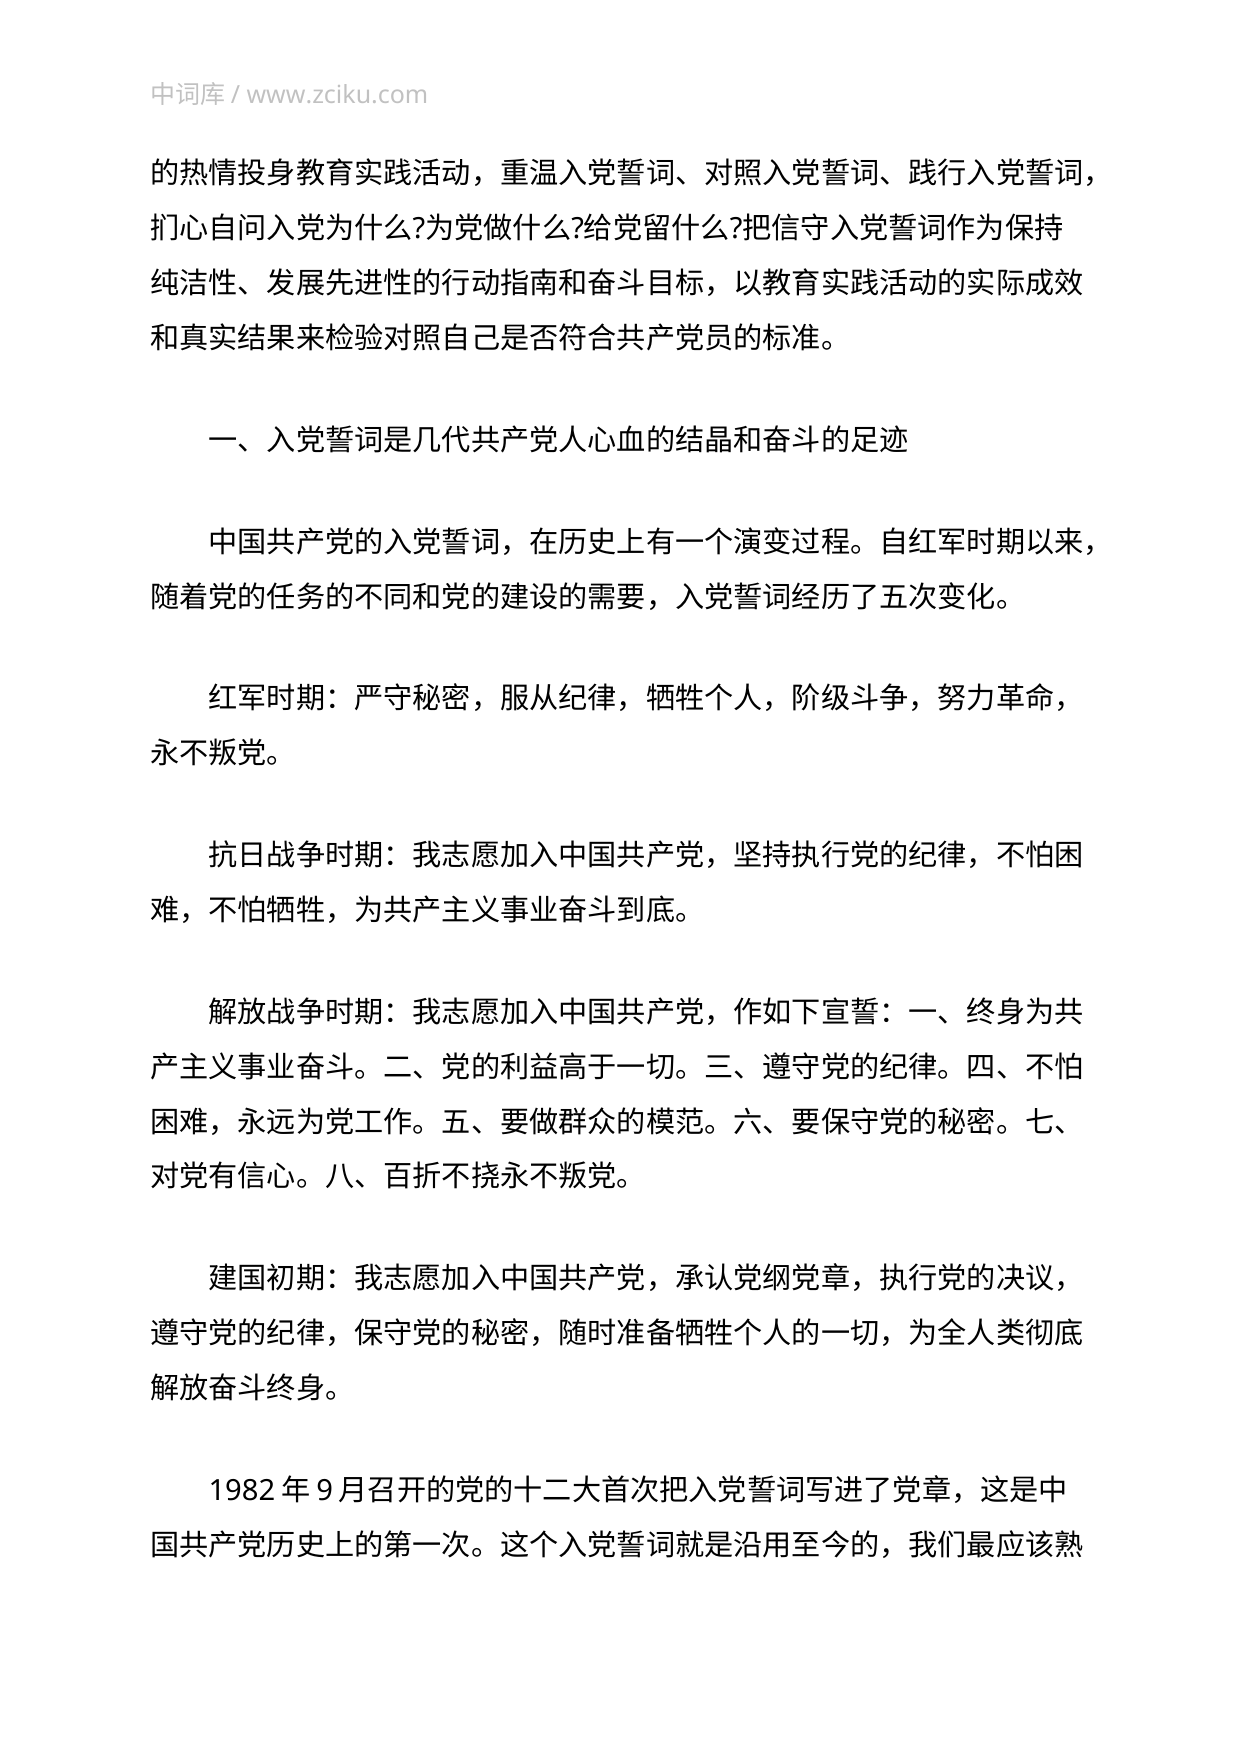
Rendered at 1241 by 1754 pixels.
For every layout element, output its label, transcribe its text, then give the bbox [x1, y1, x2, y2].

text 抗日战争时期：我志愿加入中国共产党，坚持执行党的纪律，不怕困难，不怕牺牲，为共产主义事业奋斗到底。 [150, 832, 1090, 929]
text 解放战争时期：我志愿加入中国共产党，作如下宣誓：一、终身为共产主义事业奋斗。二、党的利益高于一切。三、遵守党的纪律。四、不怕困难，永远为党工作。五、要做群众的模范。六、要保守党的秘密。七、对党有信心。八、百折不挠永不叛党。 [150, 988, 1090, 1195]
text 红军时期：严守秘密，服从纪律，牺牲个人，阶级斗争，努力革命，永不叛党。 [150, 675, 1090, 772]
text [150, 1466, 1090, 1564]
text 建国初期：我志愿加入中国共产党，承认党纲党章，执行党的决议，遵守党的纪律，保守党的秘密，随时准备牺牲个人的一切，为全人类彻底解放奋斗终身。 [150, 1255, 1090, 1407]
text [150, 150, 1090, 357]
text 一、入党誓词是几代共产党人心血的结晶和奋斗的足迹 [150, 417, 1090, 459]
text 中国共产党的入党誓词，在历史上有一个演变过程。自红军时期以来，随着党的任务的不同和党的建设的需要，入党誓词经历了五次变化。 [150, 518, 1090, 616]
